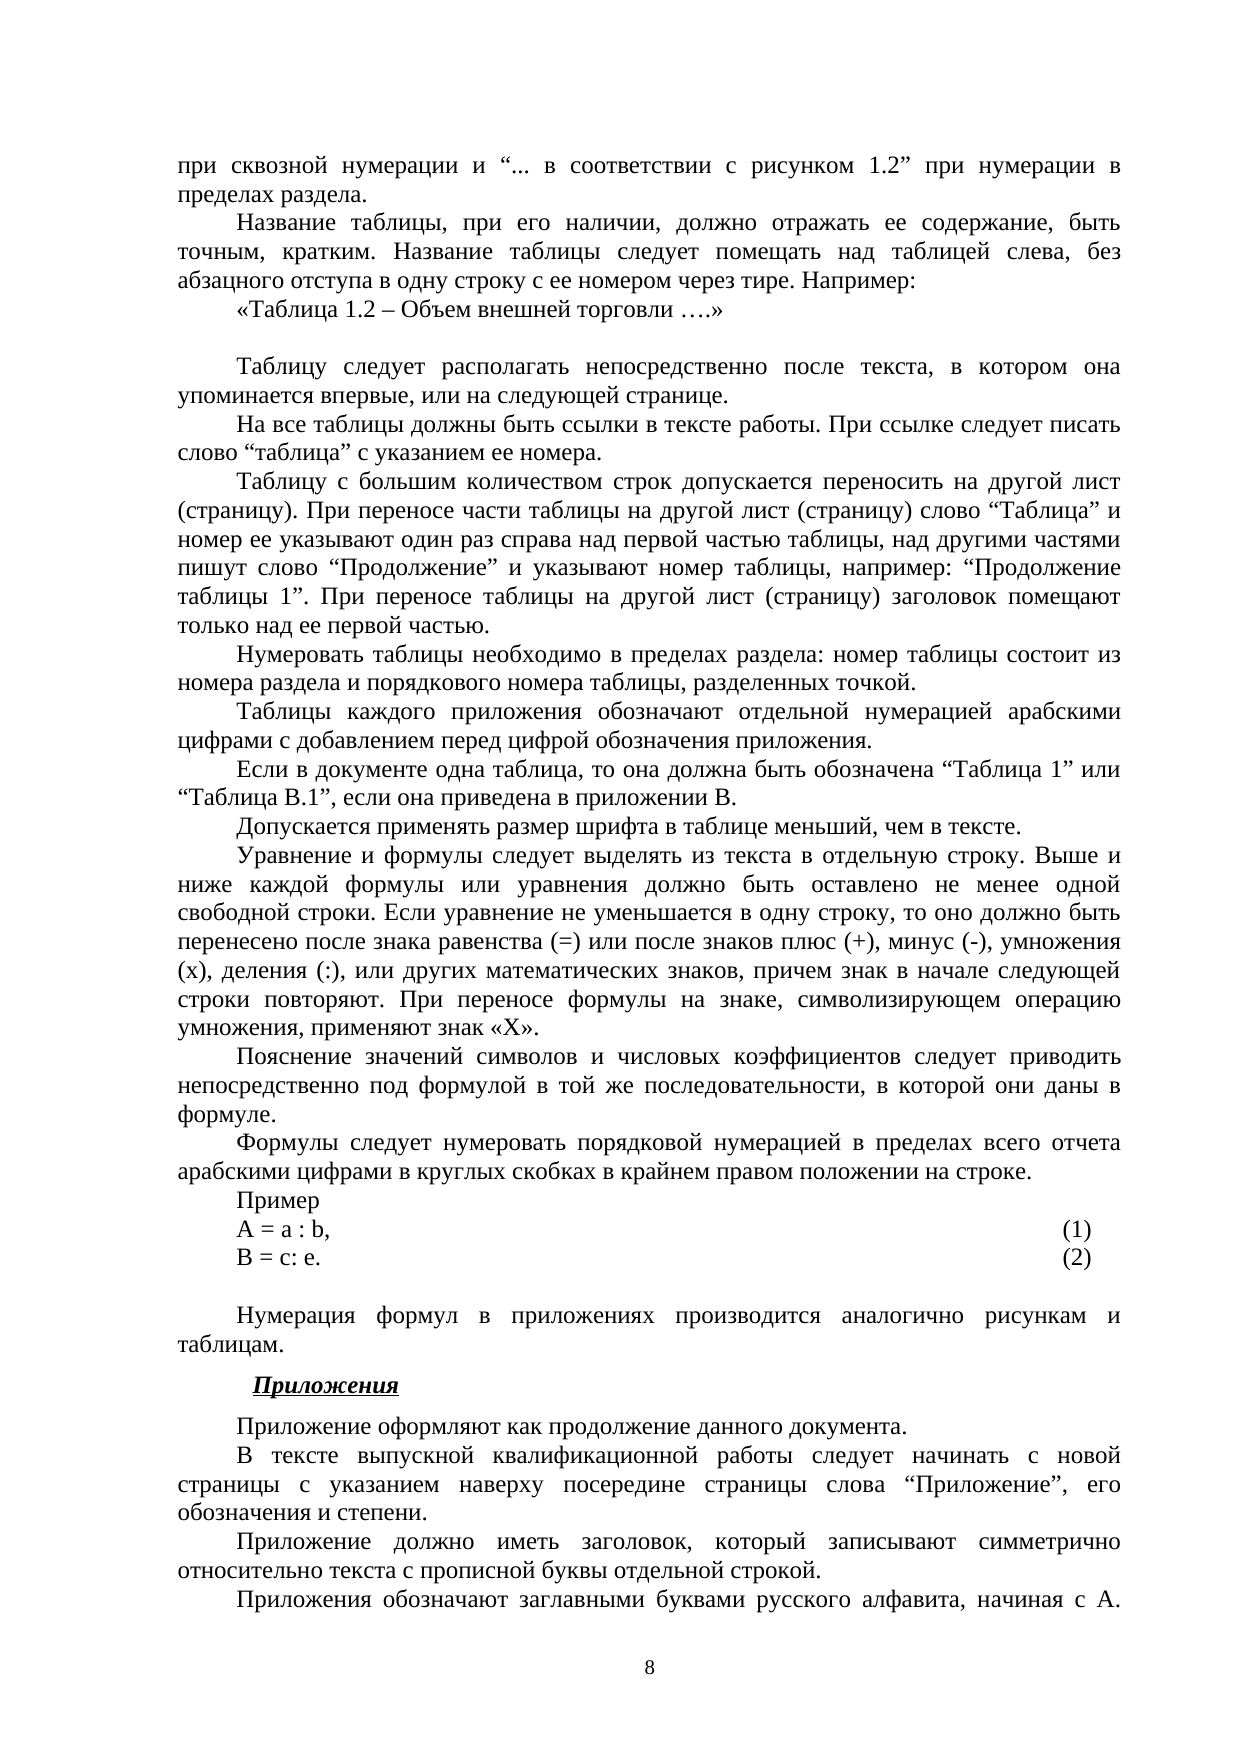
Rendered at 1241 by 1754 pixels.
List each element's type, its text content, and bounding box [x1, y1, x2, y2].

text Пояснение значений символов и числовых коэффициентов следует приводить непосредственно под формулой в той же последовательности, в которой они даны в формуле. [177, 1041, 1122, 1127]
text «Таблица 1.2 – Объем внешней торговли ….» [177, 294, 1122, 322]
text Нумеровать таблицы необходимо в пределах раздела: номер таблицы состоит из номера раздела и порядкового номера таблицы, разделенных точкой. [177, 639, 1122, 696]
text Название таблицы, при его наличии, должно отражать ее содержание, быть точным, кратким. Название таблицы следует помещать над таблицей слева, без абзацного отступа в одну строку с ее номером через тире. Например: [177, 207, 1122, 294]
text Приложение оформляют как продолжение данного документа. [177, 1411, 1122, 1440]
text В = с: е. (2) [177, 1242, 1122, 1271]
text Формулы следует нумеровать порядковой нумерацией в пределах всего отчета арабскими цифрами в круглых скобках в крайнем правом положении на строке. [177, 1127, 1122, 1185]
text Таблицы каждого приложения обозначают отдельной нумерацией арабскими цифрами с добавлением перед цифрой обозначения приложения. [177, 696, 1122, 754]
text Допускается применять размер шрифта в таблице меньший, чем в тексте. [177, 811, 1122, 840]
text А = а : b, (1) [177, 1214, 1122, 1242]
text Таблицу следует располагать непосредственно после текста, в котором она упоминается впервые, или на следующей странице. [177, 351, 1122, 409]
text Приложение должно иметь заголовок, который записывают симметрично относительно текста с прописной буквы отдельной строкой. [177, 1526, 1122, 1584]
text Уравнение и формулы следует выделять из текста в отдельную строку. Выше и ниже каждой формулы или уравнения должно быть оставлено не менее одной свободной строки. Если уравнение не уменьшается в одну строку, то оно должно быть перенесено после знака равенства (=) или после знаков плюс (+), минус (-), умножения (х), деления (:), или других математических знаков, причем знак в начале следующей строки повторяют. При переносе формулы на знаке, символизирующем операцию умножения, применяют знак «Х». [177, 840, 1122, 1041]
text На все таблицы должны быть ссылки в тексте работы. При ссылке следует писать слово “таблица” с указанием ее номера. [177, 409, 1122, 466]
text В тексте выпускной квалификационной работы следует начинать с новой страницы с указанием наверху посередине страницы слова “Приложение”, его обозначения и степени. [177, 1440, 1122, 1526]
text Если в документе одна таблица, то она должна быть обозначена “Таблица или “Таблица В.1”, если она приведена в приложении В. [177, 754, 1122, 811]
text Пример [177, 1185, 1122, 1214]
subtitle Приложения [177, 1370, 1122, 1399]
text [177, 1584, 1122, 1612]
text Нумерация формул в приложениях производится аналогично рисункам и таблицам. [177, 1300, 1122, 1357]
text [177, 150, 1122, 207]
text Таблицу с большим количеством строк допускается переносить на другой лист (страницу). При переносе части таблицы на другой лист (страницу) слово “Таблица” и номер ее указывают один раз справа над первой частью таблицы, над другими частями пишут слово “Продолжение” и указывают номер таблицы, например: “Продолжение таблицы . При переносе таблицы на другой лист (страницу) заголовок помещают только над ее первой частью. [177, 466, 1122, 639]
